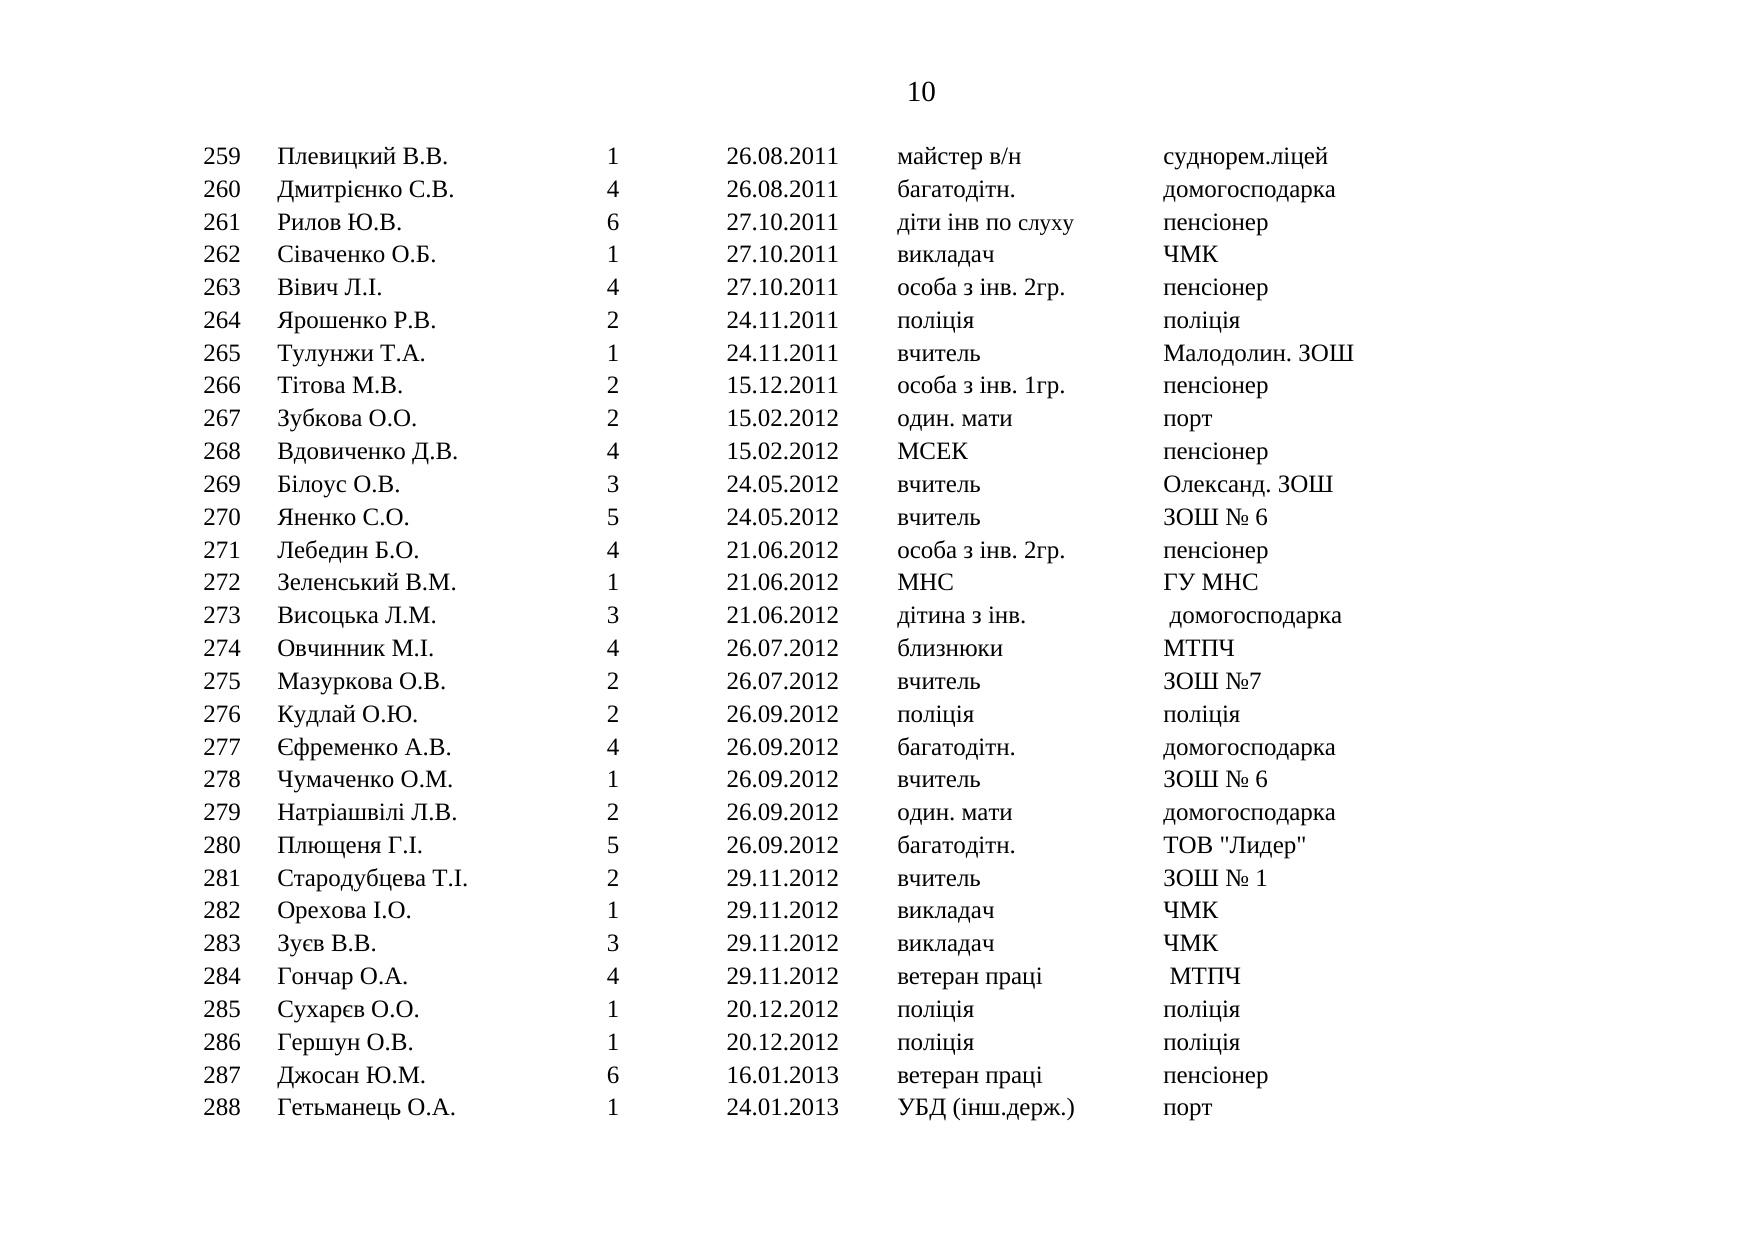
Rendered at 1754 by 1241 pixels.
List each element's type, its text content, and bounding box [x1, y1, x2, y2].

table_cell Плевицкий В.В. [266, 141, 546, 174]
table_cell Сіваченко О.Б. [266, 239, 546, 272]
table_cell 265 [178, 338, 266, 371]
table_cell 27.10.2011 [679, 272, 886, 305]
table_cell 1 [546, 1093, 679, 1125]
table_cell 2 [546, 863, 679, 896]
table_cell 26.09.2012 [679, 764, 886, 797]
table_cell 2 [546, 666, 679, 699]
table_cell пенсіонер [1152, 1060, 1417, 1092]
table_cell Гончар О.А. [266, 961, 546, 994]
table_cell 4 [546, 633, 679, 666]
table_cell УБД (інш.держ.) [886, 1093, 1152, 1125]
table_cell Рилов Ю.В. [266, 207, 546, 239]
table_cell Малодолин. ЗОШ [1152, 338, 1417, 371]
table_cell Гетьманець О.А. [266, 1093, 546, 1125]
table_cell 284 [178, 961, 266, 994]
table_cell МСЕК [886, 436, 1152, 469]
table_cell 264 [178, 305, 266, 338]
table_cell 21.06.2012 [679, 568, 886, 600]
table_cell 2 [546, 305, 679, 338]
table_cell 26.09.2012 [679, 830, 886, 863]
table_cell один. мати [886, 797, 1152, 830]
table_cell порт [1152, 1093, 1417, 1125]
table_cell 1 [546, 239, 679, 272]
table_cell МТПЧ [1152, 633, 1417, 666]
table_cell багатодітн. [886, 174, 1152, 207]
table_cell діти інв по слуху [886, 207, 1152, 239]
table_cell 287 [178, 1060, 266, 1092]
table_cell 27.10.2011 [679, 239, 886, 272]
table_cell 285 [178, 994, 266, 1027]
table_cell Тулунжи Т.А. [266, 338, 546, 371]
table_cell Гершун О.В. [266, 1027, 546, 1060]
table_cell 270 [178, 502, 266, 535]
table_cell поліція [1152, 699, 1417, 732]
table_cell майстер в/н [886, 141, 1152, 174]
table_cell 26.08.2011 [679, 141, 886, 174]
table_cell пенсіонер [1152, 535, 1417, 567]
table_cell особа з інв. 1гр. [886, 371, 1152, 403]
table_cell пенсіонер [1152, 436, 1417, 469]
table_cell 26.09.2012 [679, 797, 886, 830]
table_cell пенсіонер [1152, 371, 1417, 403]
table_cell багатодітн. [886, 732, 1152, 764]
table_cell викладач [886, 896, 1152, 928]
table_cell 1 [546, 568, 679, 600]
table_cell 280 [178, 830, 266, 863]
table_cell Єфременко А.В. [266, 732, 546, 764]
table_cell 20.12.2012 [679, 994, 886, 1027]
table_cell 26.08.2011 [679, 174, 886, 207]
table_cell 268 [178, 436, 266, 469]
table_cell Тітова М.В. [266, 371, 546, 403]
table_cell 2 [546, 371, 679, 403]
table_cell 261 [178, 207, 266, 239]
table_cell ТОВ "Лидер" [1152, 830, 1417, 863]
table_cell 275 [178, 666, 266, 699]
table_cell близнюки [886, 633, 1152, 666]
table_cell 4 [546, 272, 679, 305]
table_cell 4 [546, 732, 679, 764]
table_cell ГУ МНС [1152, 568, 1417, 600]
table_cell вчитель [886, 863, 1152, 896]
table_cell домогосподарка [1152, 174, 1417, 207]
table_cell Плющеня Г.І. [266, 830, 546, 863]
table_cell 29.11.2012 [679, 896, 886, 928]
table_cell 5 [546, 502, 679, 535]
table_cell МНС [886, 568, 1152, 600]
table_cell 29.11.2012 [679, 929, 886, 961]
table_cell МТПЧ [1152, 961, 1417, 994]
table_cell Білоус О.В. [266, 469, 546, 502]
table_cell 4 [546, 535, 679, 567]
table_cell 283 [178, 929, 266, 961]
table_cell 1 [546, 764, 679, 797]
table_cell особа з інв. 2гр. [886, 272, 1152, 305]
table_cell Лебедин Б.О. [266, 535, 546, 567]
table_cell 15.12.2011 [679, 371, 886, 403]
table_cell 2 [546, 699, 679, 732]
table_cell 277 [178, 732, 266, 764]
table_cell Орехова І.О. [266, 896, 546, 928]
table_cell поліція [1152, 1027, 1417, 1060]
table_cell 15.02.2012 [679, 436, 886, 469]
table_cell ЧМК [1152, 929, 1417, 961]
table_cell 24.11.2011 [679, 338, 886, 371]
table_cell 3 [546, 600, 679, 633]
table_cell 1 [546, 1027, 679, 1060]
table_cell 274 [178, 633, 266, 666]
table_cell ветеран праці [886, 961, 1152, 994]
table_cell 29.11.2012 [679, 961, 886, 994]
table_cell Овчинник М.І. [266, 633, 546, 666]
table_cell 27.10.2011 [679, 207, 886, 239]
table_cell 276 [178, 699, 266, 732]
table_cell домогосподарка [1152, 600, 1417, 633]
table_cell 286 [178, 1027, 266, 1060]
table_cell домогосподарка [1152, 797, 1417, 830]
table_cell Кудлай О.Ю. [266, 699, 546, 732]
table_cell поліція [886, 994, 1152, 1027]
table_cell поліція [886, 1027, 1152, 1060]
table_cell поліція [886, 699, 1152, 732]
table_cell 282 [178, 896, 266, 928]
table_cell ЧМК [1152, 896, 1417, 928]
table_cell Сухарєв О.О. [266, 994, 546, 1027]
table_cell один. мати [886, 404, 1152, 436]
table_cell особа з інв. 2гр. [886, 535, 1152, 567]
table_cell 3 [546, 929, 679, 961]
table_cell 26.09.2012 [679, 732, 886, 764]
table_cell 259 [178, 141, 266, 174]
table_cell ЗОШ № 6 [1152, 764, 1417, 797]
table_cell ветеран праці [886, 1060, 1152, 1092]
table_cell 26.07.2012 [679, 633, 886, 666]
table_cell 5 [546, 830, 679, 863]
table_cell 2 [546, 404, 679, 436]
table_cell 1 [546, 896, 679, 928]
table_cell Яненко С.О. [266, 502, 546, 535]
table_cell Дмитрієнко С.В. [266, 174, 546, 207]
table_cell Зеленський В.М. [266, 568, 546, 600]
table_cell 26.09.2012 [679, 699, 886, 732]
table_cell поліція [1152, 305, 1417, 338]
table_cell 271 [178, 535, 266, 567]
table_cell домогосподарка [1152, 732, 1417, 764]
table_cell Олександ. ЗОШ [1152, 469, 1417, 502]
table_cell 21.06.2012 [679, 600, 886, 633]
table_cell 29.11.2012 [679, 863, 886, 896]
table_cell вчитель [886, 666, 1152, 699]
table_cell вчитель [886, 502, 1152, 535]
table_cell суднорем.ліцей [1152, 141, 1417, 174]
table_cell вчитель [886, 338, 1152, 371]
table_cell 262 [178, 239, 266, 272]
table_cell 267 [178, 404, 266, 436]
table_cell Стародубцева Т.І. [266, 863, 546, 896]
table_cell Мазуркова О.В. [266, 666, 546, 699]
table_cell 4 [546, 174, 679, 207]
table_cell ЗОШ № 6 [1152, 502, 1417, 535]
table_cell 24.11.2011 [679, 305, 886, 338]
table_cell багатодітн. [886, 830, 1152, 863]
table_cell 6 [546, 1060, 679, 1092]
table_cell Зубкова О.О. [266, 404, 546, 436]
table_cell 4 [546, 436, 679, 469]
table_cell 3 [546, 469, 679, 502]
table_cell Чумаченко О.М. [266, 764, 546, 797]
table_cell 260 [178, 174, 266, 207]
table_cell вчитель [886, 469, 1152, 502]
table_cell 15.02.2012 [679, 404, 886, 436]
table_cell 20.12.2012 [679, 1027, 886, 1060]
table_cell 26.07.2012 [679, 666, 886, 699]
table_cell 2 [546, 797, 679, 830]
table_cell 4 [546, 961, 679, 994]
table_cell пенсіонер [1152, 207, 1417, 239]
table_cell Джосан Ю.М. [266, 1060, 546, 1092]
table_cell 1 [546, 338, 679, 371]
table_cell Натріашвілі Л.В. [266, 797, 546, 830]
table_cell 24.05.2012 [679, 469, 886, 502]
table_cell 288 [178, 1093, 266, 1125]
table_cell 16.01.2013 [679, 1060, 886, 1092]
table_cell поліція [886, 305, 1152, 338]
table_cell Ярошенко Р.В. [266, 305, 546, 338]
table_cell 279 [178, 797, 266, 830]
table_cell 273 [178, 600, 266, 633]
table_cell Вівич Л.І. [266, 272, 546, 305]
table_cell вчитель [886, 764, 1152, 797]
table_cell 272 [178, 568, 266, 600]
table_cell 266 [178, 371, 266, 403]
table_cell 24.01.2013 [679, 1093, 886, 1125]
table_cell порт [1152, 404, 1417, 436]
table_cell Вдовиченко Д.В. [266, 436, 546, 469]
table_cell ЗОШ № 1 [1152, 863, 1417, 896]
table_cell пенсіонер [1152, 272, 1417, 305]
table_cell 21.06.2012 [679, 535, 886, 567]
table_cell викладач [886, 929, 1152, 961]
table_cell Зуєв В.В. [266, 929, 546, 961]
table_cell поліція [1152, 994, 1417, 1027]
table_cell ЧМК [1152, 239, 1417, 272]
table_cell 1 [546, 994, 679, 1027]
table_cell 6 [546, 207, 679, 239]
table_cell 1 [546, 141, 679, 174]
table_cell дітина з інв. [886, 600, 1152, 633]
table_cell 24.05.2012 [679, 502, 886, 535]
table_cell 269 [178, 469, 266, 502]
table_cell викладач [886, 239, 1152, 272]
table_cell Висоцька Л.М. [266, 600, 546, 633]
table_cell 281 [178, 863, 266, 896]
table_cell ЗОШ №7 [1152, 666, 1417, 699]
table_cell 263 [178, 272, 266, 305]
table_cell 278 [178, 764, 266, 797]
